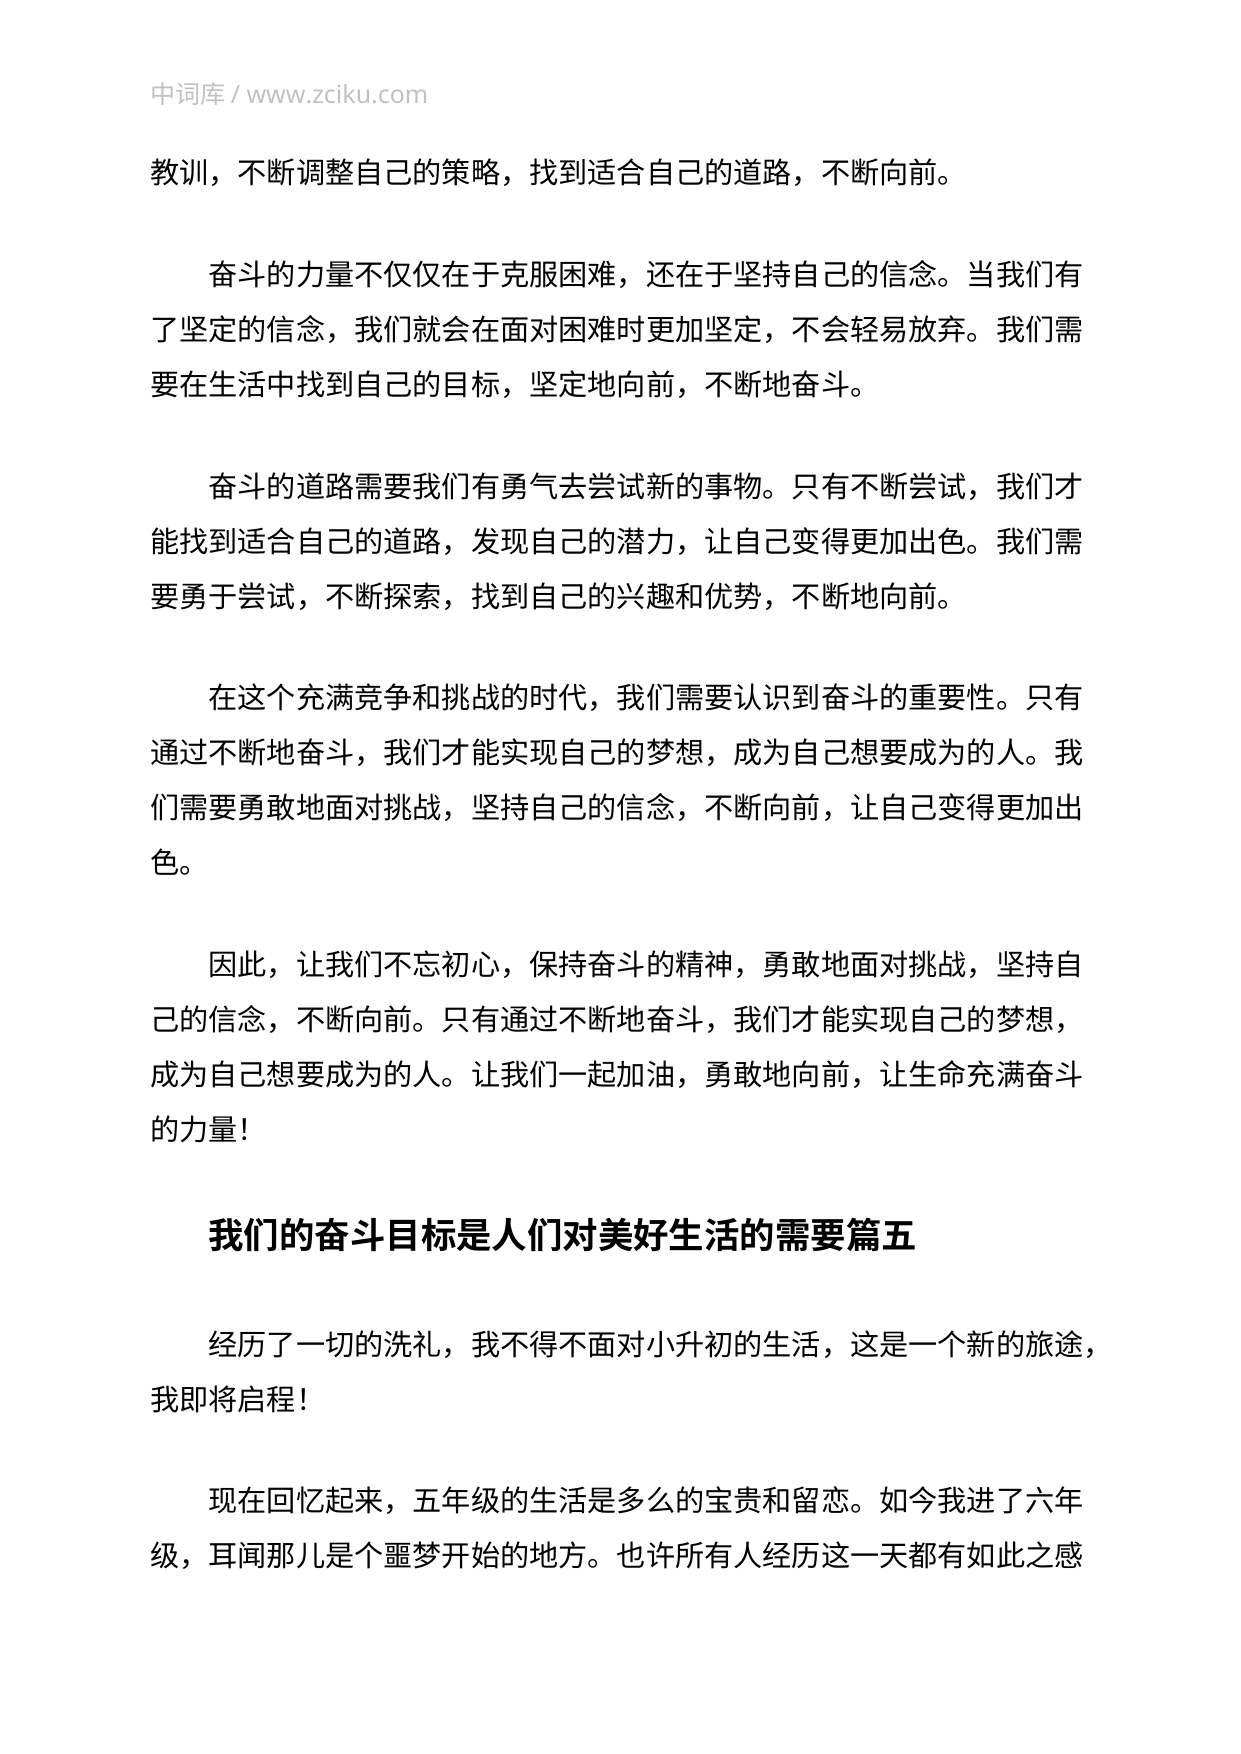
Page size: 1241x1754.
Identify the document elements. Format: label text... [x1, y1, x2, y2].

text 奋斗的道路需要我们有勇气去尝试新的事物。只有不断尝试，我们才能找到适合自己的道路，发现自己的潜力，让自己变得更加出色。我们需要勇于尝试，不断探索，找到自己的兴趣和优势，不断地向前。 [150, 463, 1090, 615]
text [150, 150, 1090, 192]
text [150, 1478, 1090, 1575]
text 经历了一切的洗礼，我不得不面对小升初的生活，这是一个新的旅途，我即将启程！ [150, 1321, 1090, 1418]
text 我们的奋斗目标是人们对美好生活的需要篇五 [150, 1208, 1090, 1259]
text 奋斗的力量不仅仅在于克服困难，还在于坚持自己的信念。当我们有了坚定的信念，我们就会在面对困难时更加坚定，不会轻易放弃。我们需要在生活中找到自己的目标，坚定地向前，不断地奋斗。 [150, 252, 1090, 404]
text 因此，让我们不忘初心，保持奋斗的精神，勇敢地面对挑战，坚持自己的信念，不断向前。只有通过不断地奋斗，我们才能实现自己的梦想，成为自己想要成为的人。让我们一起加油，勇敢地向前，让生命充满奋斗的力量！ [150, 941, 1090, 1148]
text 在这个充满竞争和挑战的时代，我们需要认识到奋斗的重要性。只有通过不断地奋斗，我们才能实现自己的梦想，成为自己想要成为的人。我们需要勇敢地面对挑战，坚持自己的信念，不断向前，让自己变得更加出色。 [150, 675, 1090, 882]
